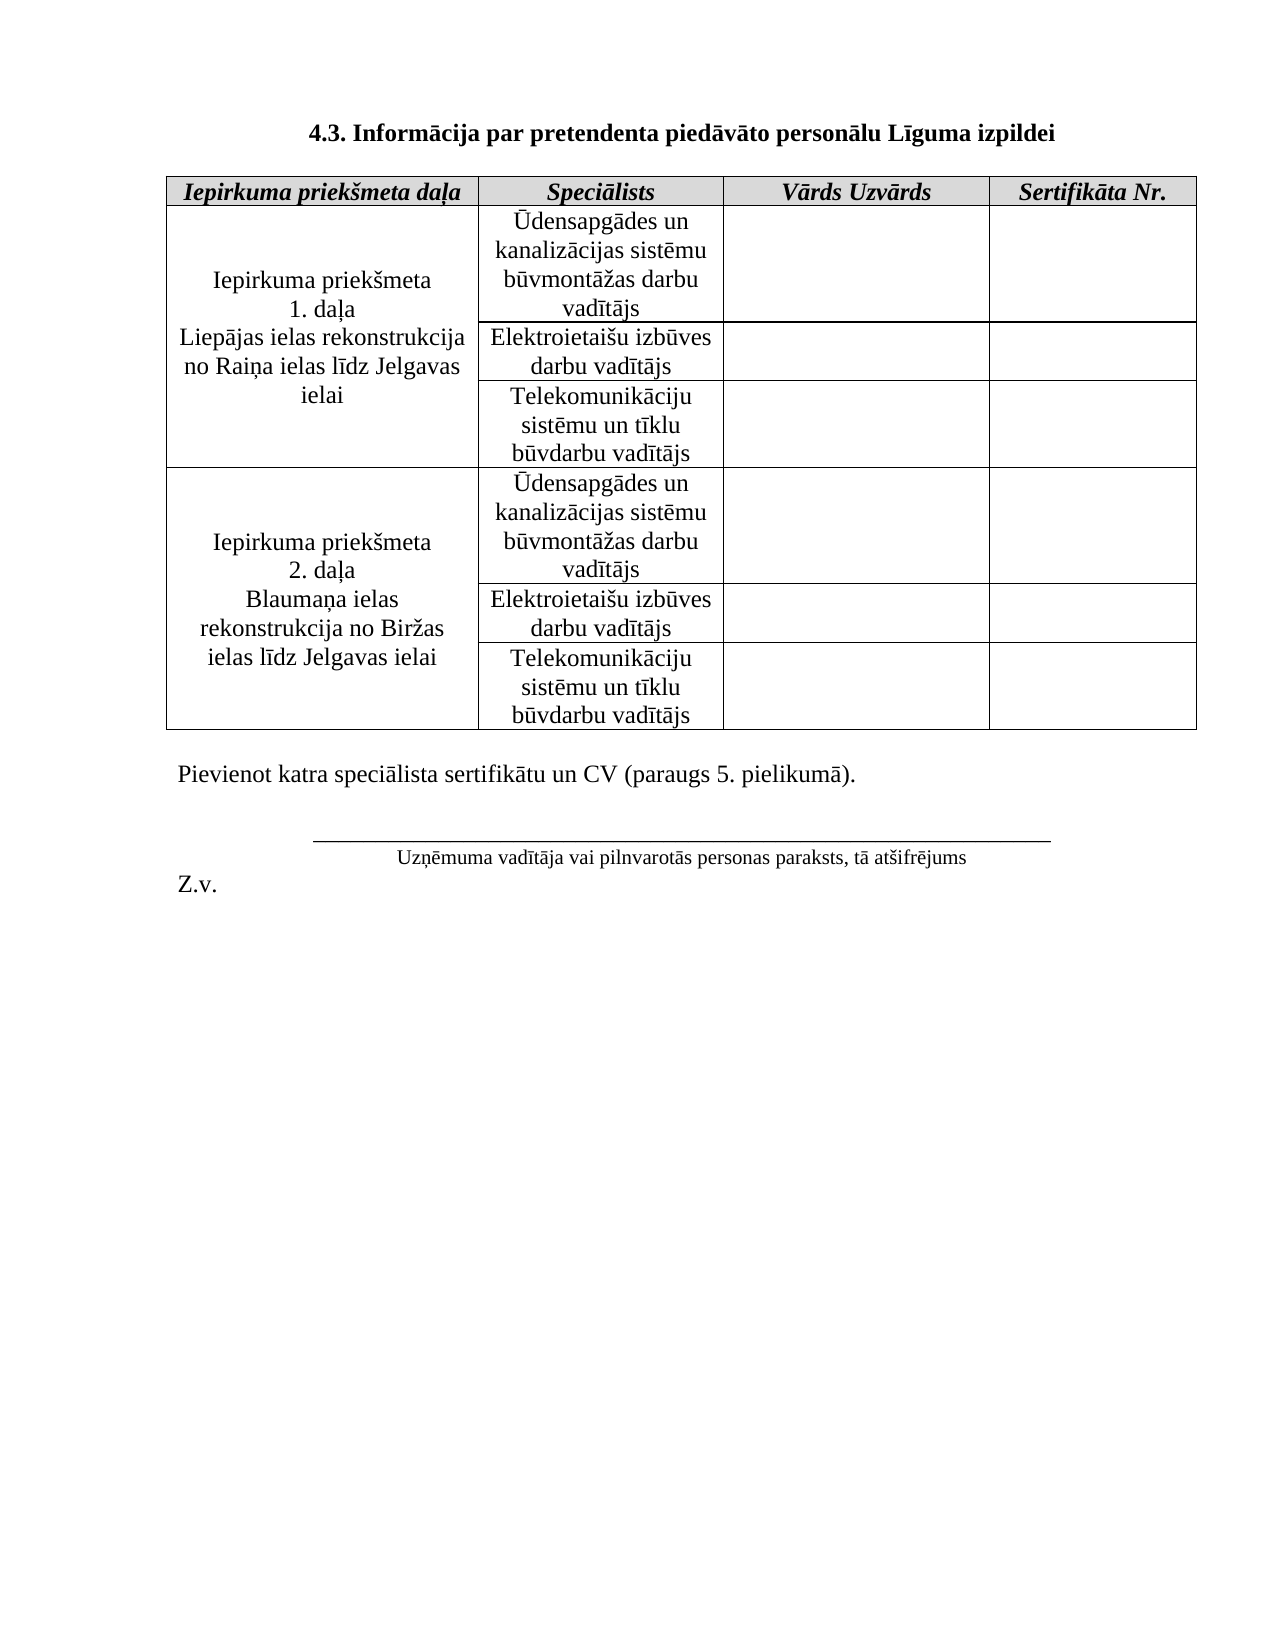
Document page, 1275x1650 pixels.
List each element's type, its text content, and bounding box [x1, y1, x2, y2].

table_cell [990, 643, 1196, 729]
table_header Speciālists [479, 177, 723, 205]
table_header Vārds Uzvārds [724, 177, 989, 205]
table_cell [990, 323, 1196, 380]
text ___________________________________________________________ [177, 816, 1186, 845]
table_cell [990, 584, 1196, 642]
table_cell Ūdensapgādes un kanalizācijas sistēmu būvmontāžas darbu vadītājs [479, 206, 723, 321]
table_cell Telekomunikāciju sistēmu un tīklu būvdarbu vadītājs [479, 381, 723, 467]
table_cell [724, 206, 989, 321]
table_header Sertifikāta Nr. [990, 177, 1196, 205]
text Uzņēmuma vadītāja vai pilnvarotās personas paraksts, tā atšifrējums [177, 845, 1186, 869]
table_cell [724, 643, 989, 729]
table_cell Iepirkuma priekšmeta 1. daļa Liepājas ielas rekonstrukcija no Raiņa ielas līdz Jelgavas ielai [167, 206, 478, 467]
table_cell Ūdensapgādes un kanalizācijas sistēmu būvmontāžas darbu vadītājs [479, 468, 723, 583]
table_cell [724, 381, 989, 467]
table_cell [724, 584, 989, 642]
text Z.v. [177, 869, 1186, 898]
table_cell [990, 206, 1196, 321]
table_cell [724, 323, 989, 380]
table_cell Iepirkuma priekšmeta 2. daļa Blaumaņa ielas rekonstrukcija no Biržas ielas līdz Jelgavas ielai [167, 468, 478, 729]
table_cell [724, 468, 989, 583]
table_cell Elektroietaišu izbūves darbu vadītājs [479, 584, 723, 642]
table_header Iepirkuma priekšmeta daļa [167, 177, 478, 205]
table_cell Elektroietaišu izbūves darbu vadītājs [479, 323, 723, 380]
table_cell [990, 468, 1196, 583]
table_cell Telekomunikāciju sistēmu un tīklu būvdarbu vadītājs [479, 643, 723, 729]
text 4.3. Informācija par pretendenta piedāvāto personālu Līguma izpildei [177, 118, 1186, 147]
table_cell [990, 381, 1196, 467]
text Pievienot katra speciālista sertifikātu un CV (paraugs 5. pielikumā). [177, 759, 1186, 788]
